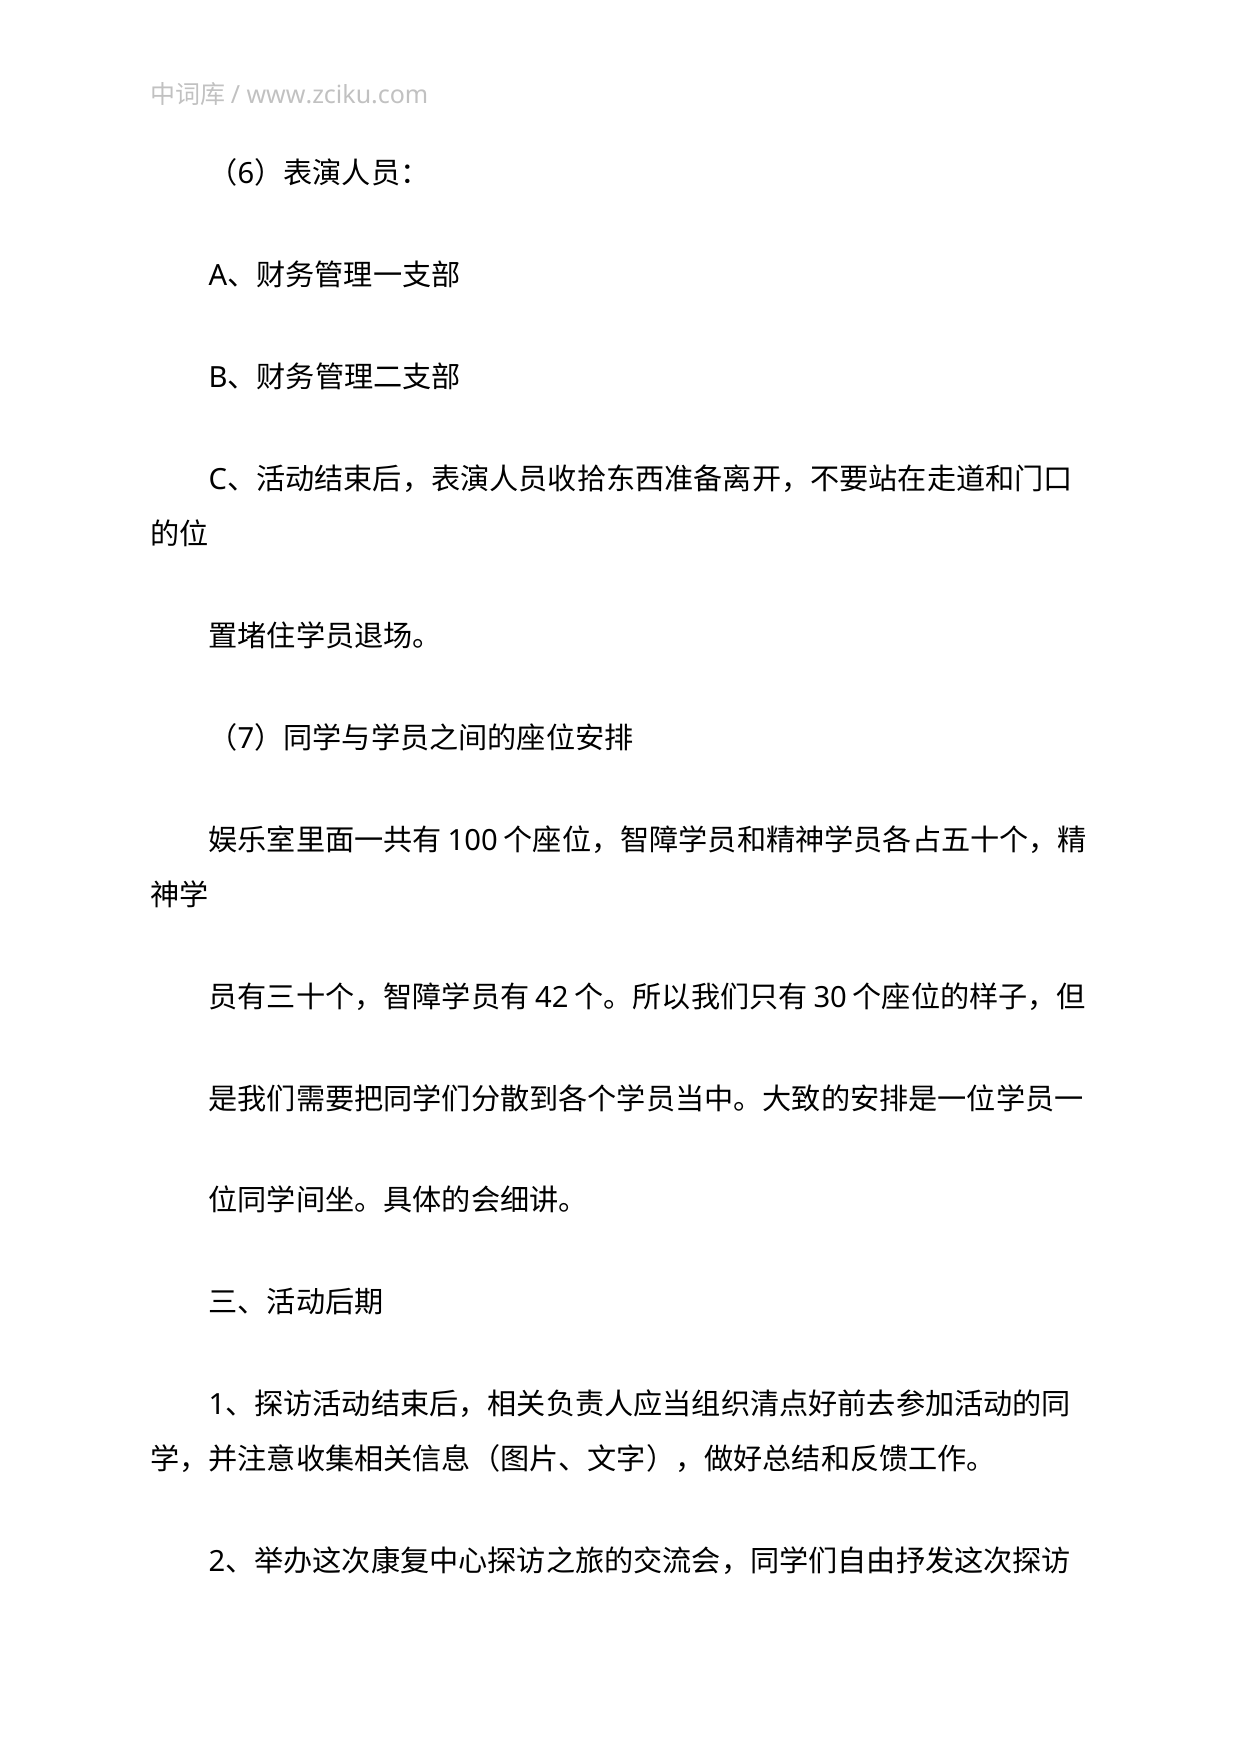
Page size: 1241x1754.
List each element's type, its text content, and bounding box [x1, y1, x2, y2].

text 三、活动后期 [150, 1279, 1090, 1321]
text 是我们需要把同学们分散到各个学员当中。大致的安排是一位学员一 [150, 1075, 1090, 1117]
text A、财务管理一支部 [150, 252, 1090, 294]
text 1、探访活动结束后，相关负责人应当组织清点好前去参加活动的同学，并注意收集相关信息（图片、文字），做好总结和反馈工作。 [150, 1381, 1090, 1478]
text C、活动结束后，表演人员收拾东西准备离开，不要站在走道和门口的位 [150, 456, 1090, 553]
text B、财务管理二支部 [150, 354, 1090, 396]
text 员有三十个，智障学员有42个。所以我们只有30个座位的样子，但 [150, 973, 1090, 1016]
text 位同学间坐。具体的会细讲。 [150, 1177, 1090, 1219]
text 娱乐室里面一共有100个座位，智障学员和精神学员各占五十个，精神学 [150, 816, 1090, 914]
text （7）同学与学员之间的座位安排 [150, 714, 1090, 757]
text （6）表演人员： [150, 150, 1090, 192]
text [150, 1537, 1090, 1580]
text 置堵住学员退场。 [150, 613, 1090, 655]
